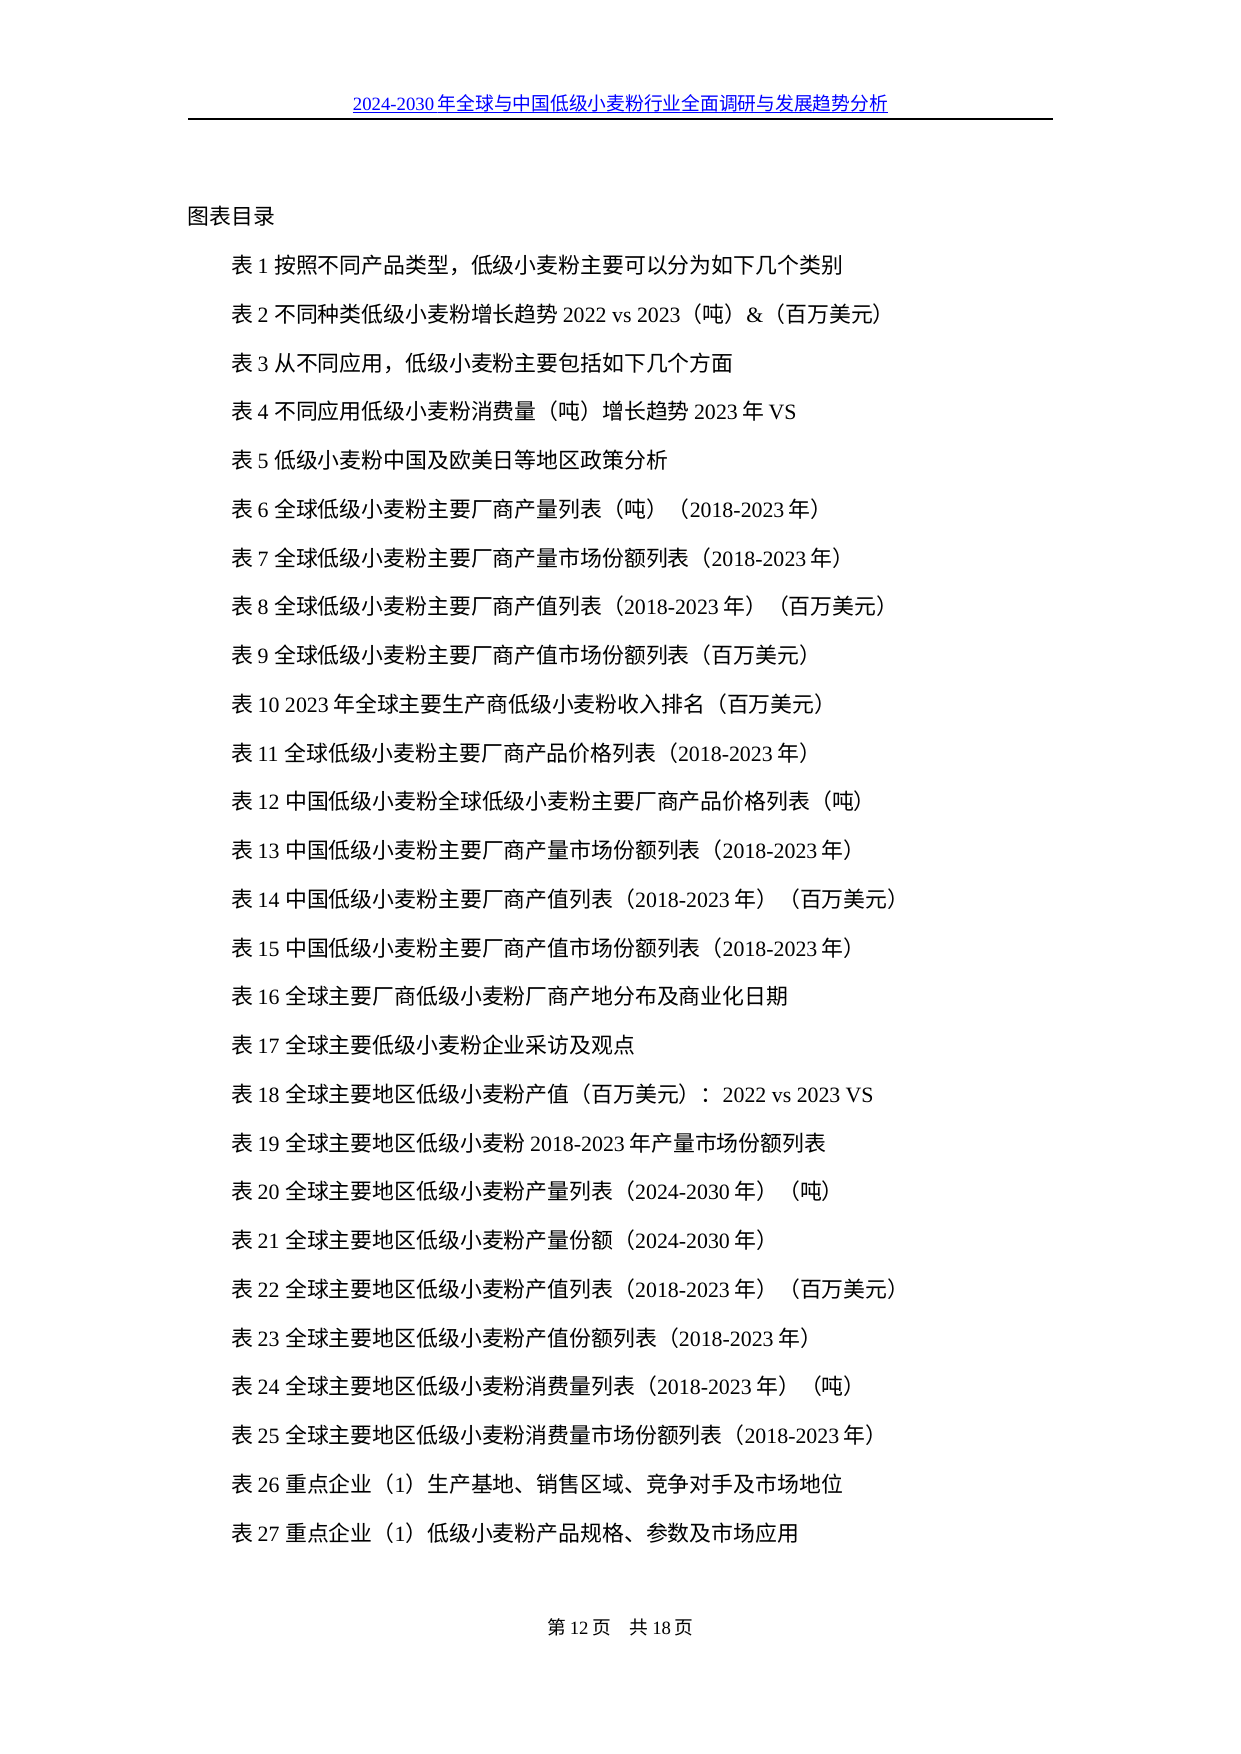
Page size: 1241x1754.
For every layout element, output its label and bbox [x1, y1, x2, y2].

text [187, 150, 1053, 1548]
